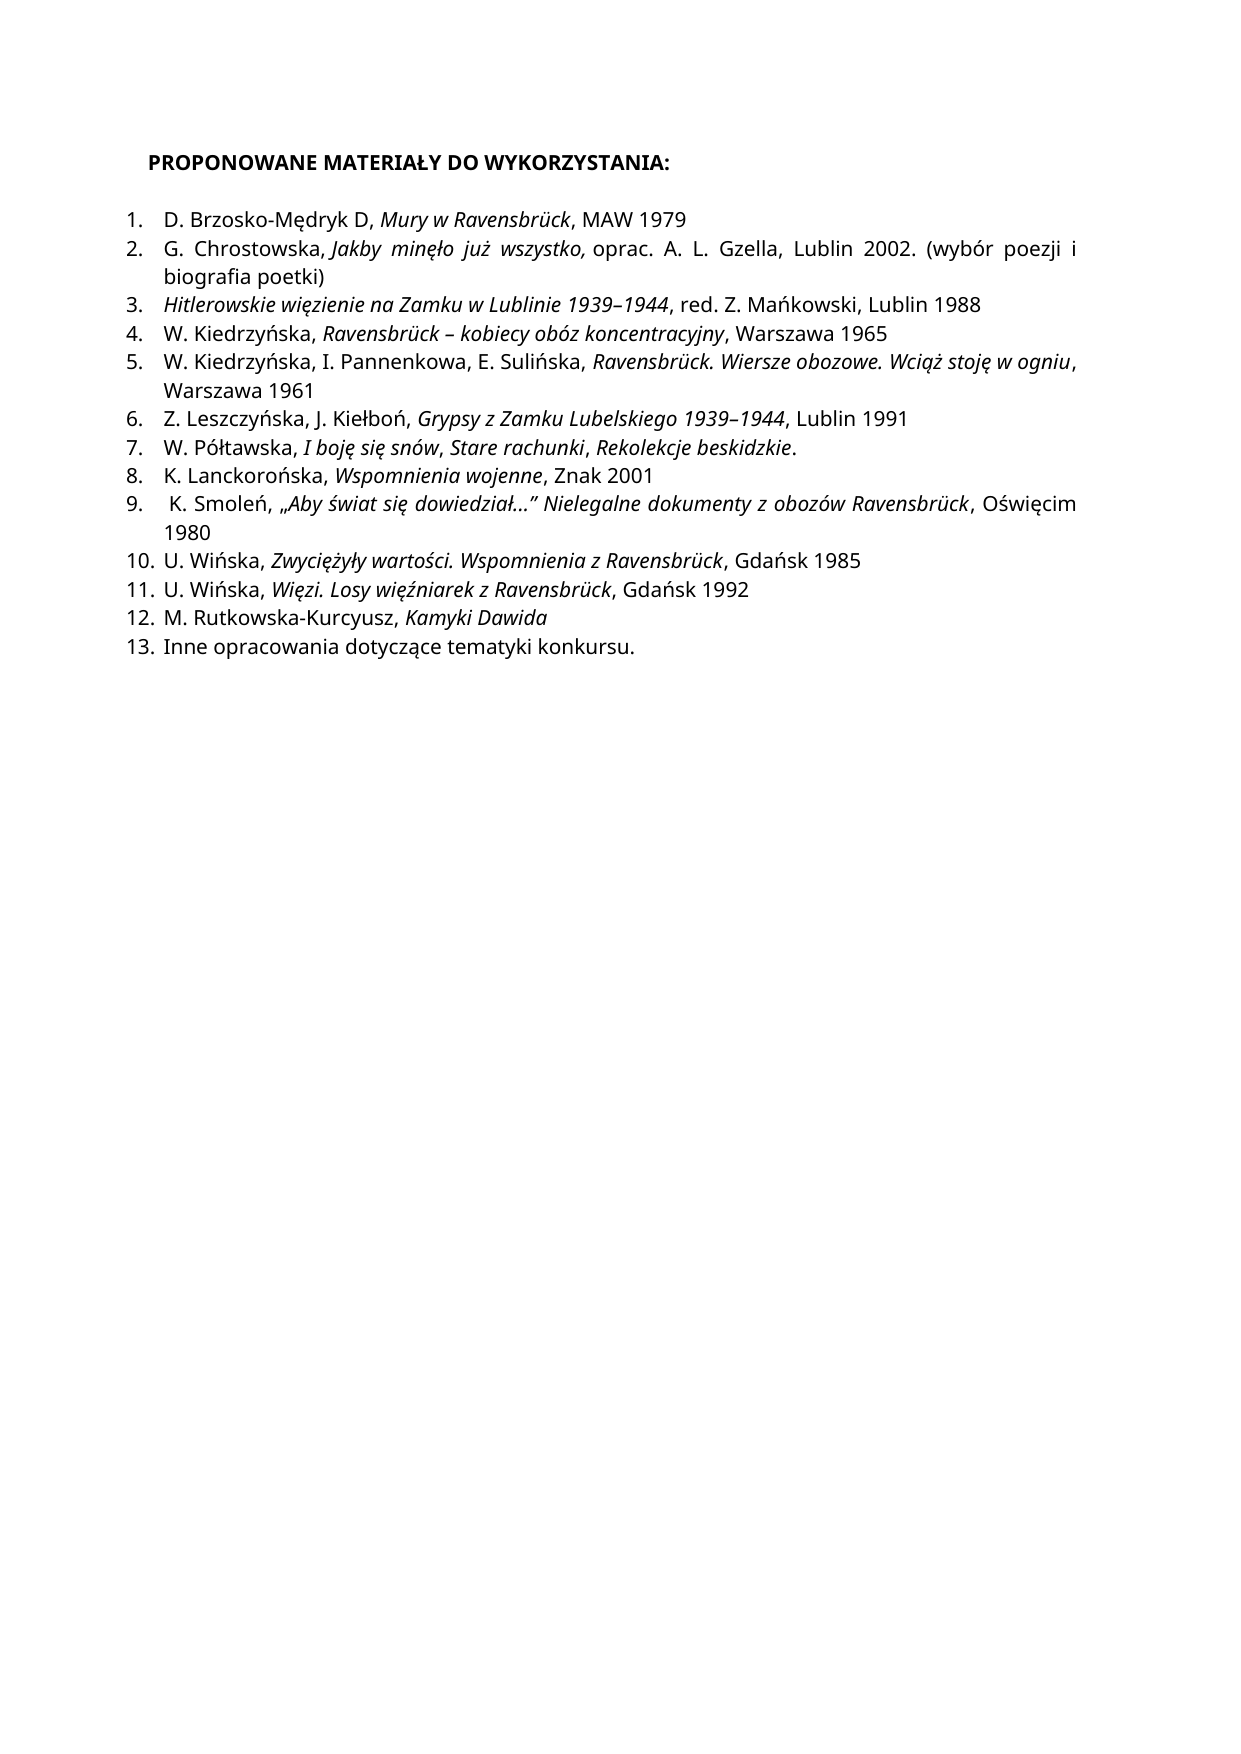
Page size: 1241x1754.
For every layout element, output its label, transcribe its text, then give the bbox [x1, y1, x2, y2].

list W. Kiedrzyńska, Ravensbrück – kobiecy obóz koncentracyjny, Warszawa 1965 [126, 319, 1077, 347]
list Hitlerowskie więzienie na Zamku w Lublinie 1939–1944, red. Z. Mańkowski, Lublin 1988 [126, 291, 1077, 319]
list M. Rutkowska-Kurcyusz, Kamyki Dawida [126, 603, 1077, 632]
list G. Chrostowska, Jakby minęło już wszystko, oprac. A. L. Gzella, Lublin 2002. (wybór poezji i biografia poetki) [126, 234, 1077, 291]
list W. Kiedrzyńska, I. Pannenkowa, E. Sulińska, Ravensbrück. Wiersze obozowe. Wciąż stoję w ogniu, Warszawa 1961 [126, 347, 1077, 404]
list W. Półtawska, I boję się snów, Stare rachunki, Rekolekcje beskidzkie. [126, 433, 1077, 461]
list U. Wińska, Zwyciężyły wartości. Wspomnienia z Ravensbrück, Gdańsk 1985 [126, 546, 1077, 575]
list K. Smoleń, „Aby świat się dowiedział...” Nielegalne dokumenty z obozów Ravensbrück, Oświęcim 1980 [126, 489, 1077, 546]
text PROPONOWANE MATERIAŁY DO WYKORZYSTANIA: [148, 148, 1093, 176]
list Inne opracowania dotyczące tematyki konkursu. [126, 632, 1077, 660]
list D. Brzosko-Mędryk D, Mury w Ravensbrück, MAW 1979 [126, 205, 1077, 234]
list K. Lanckorońska, Wspomnienia wojenne, Znak 2001 [126, 461, 1077, 489]
list U. Wińska, Więzi. Losy więźniarek z Ravensbrück, Gdańsk 1992 [126, 575, 1077, 603]
list Z. Leszczyńska, J. Kiełboń, Grypsy z Zamku Lubelskiego 1939–1944, Lublin 1991 [126, 404, 1077, 433]
